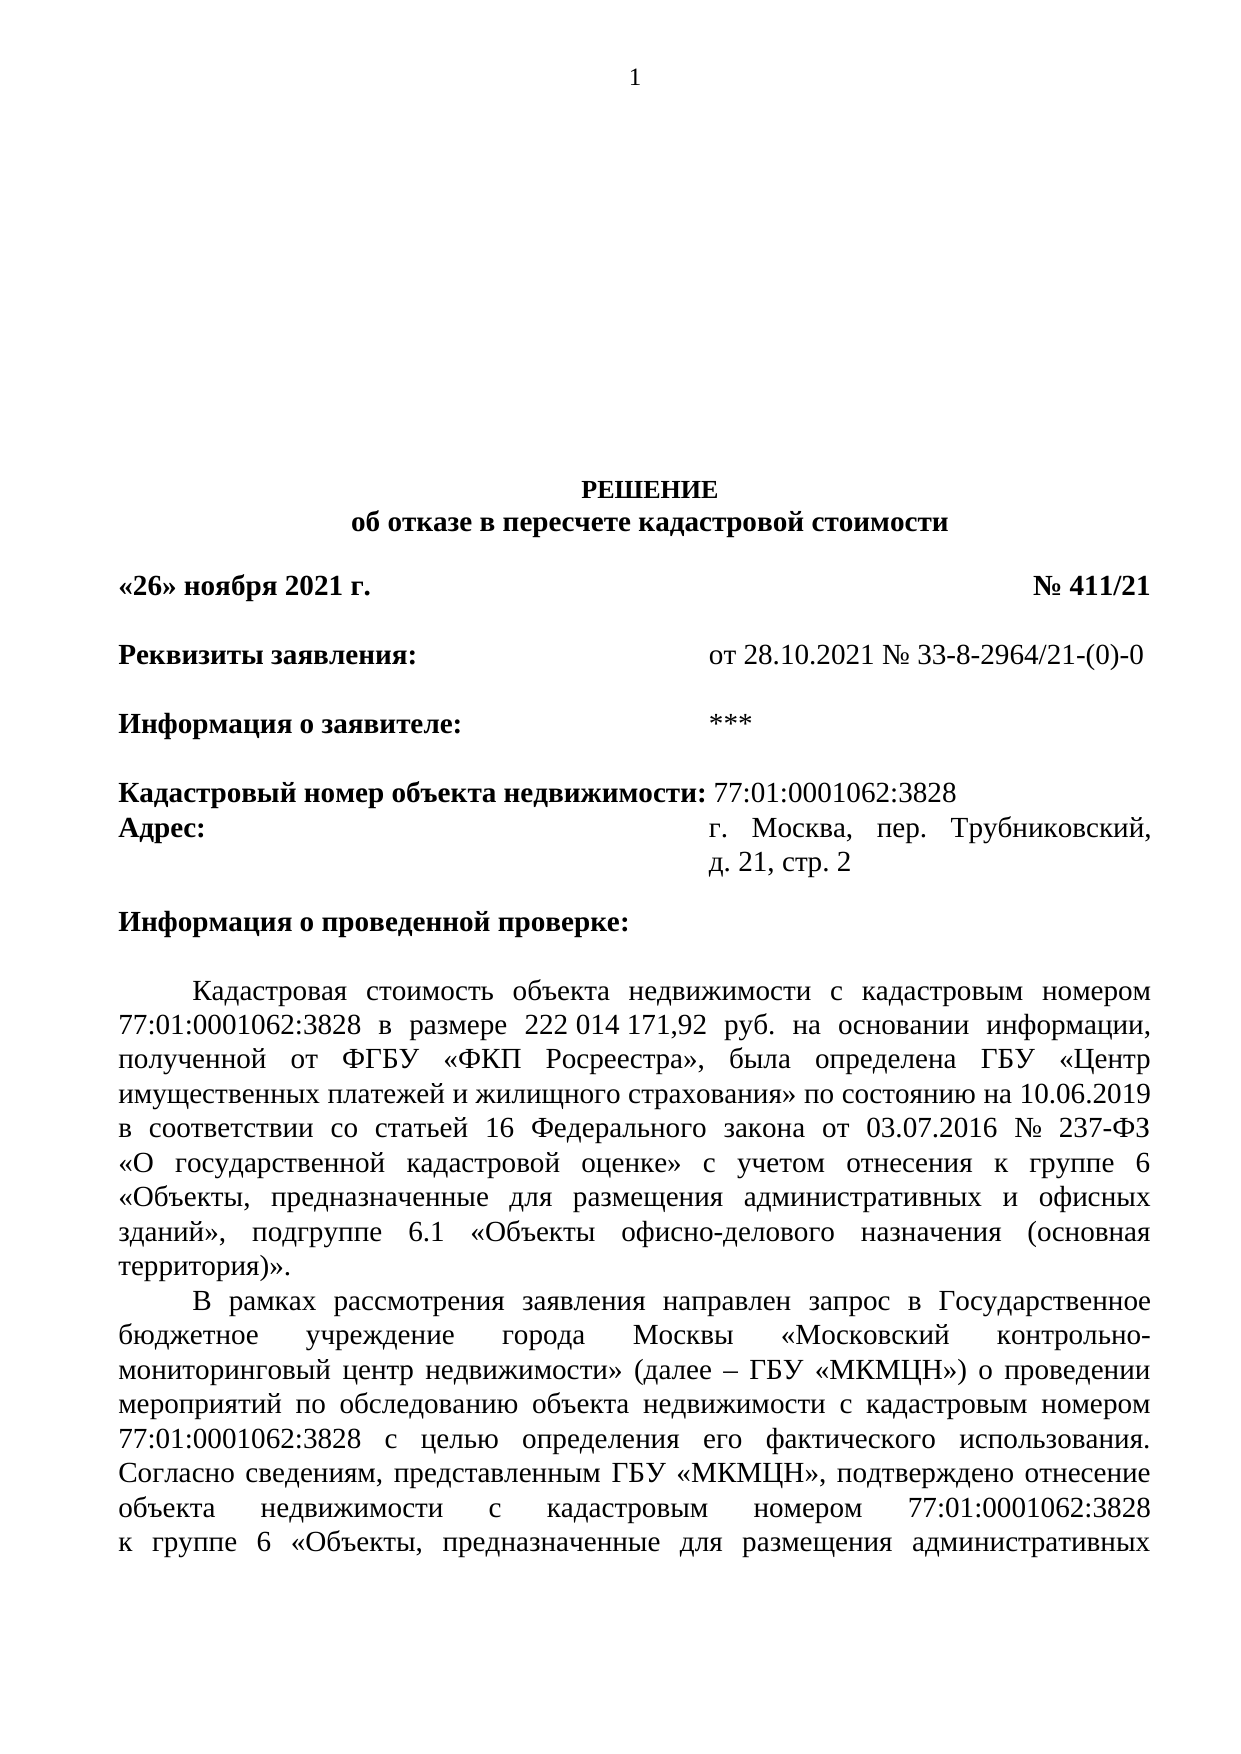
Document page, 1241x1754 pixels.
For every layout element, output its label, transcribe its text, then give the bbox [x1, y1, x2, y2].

text Информация о проведенной проверке: [118, 904, 1152, 937]
text Кадастровый номер объекта недвижимости: 77:01:0001062:3828 [118, 775, 1152, 809]
text Информация о заявителе: *** [118, 706, 1152, 740]
text Кадастровая стоимость объекта недвижимости с кадастровым номером 77:01:0001062:3828 в размере 222 014 171,92 руб. на основании информации, полученной от ФГБУ «ФКП Росреестра», была определена ГБУ «Центр имущественных платежей и жилищного страхования» по состоянию на 10.06.2019 в соответствии со статьей 16 Федерального закона от 03.07.2016 № 237-ФЗ «О государственной кадастровой оценке» с учетом отнесения к группе 6 «Объекты, предназначенные для размещения административных и офисных зданий», подгруппе 6.1 «Объекты офисно-делового назначения (основная территория)». [118, 973, 1152, 1282]
text «26» ноября 2021 г. № 411/21 [118, 568, 1152, 602]
text РЕШЕНИЕ [148, 474, 1152, 504]
text Реквизиты заявления: от 28.10.2021 № 33-8-2964/21-(0)-0 [118, 637, 1152, 671]
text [118, 1283, 1152, 1558]
text об отказе в пересчете кадастровой стоимости [148, 504, 1152, 538]
text Адрес: г. Москва, пер. Трубниковский, д. 21, стр. 2 [118, 810, 1152, 878]
